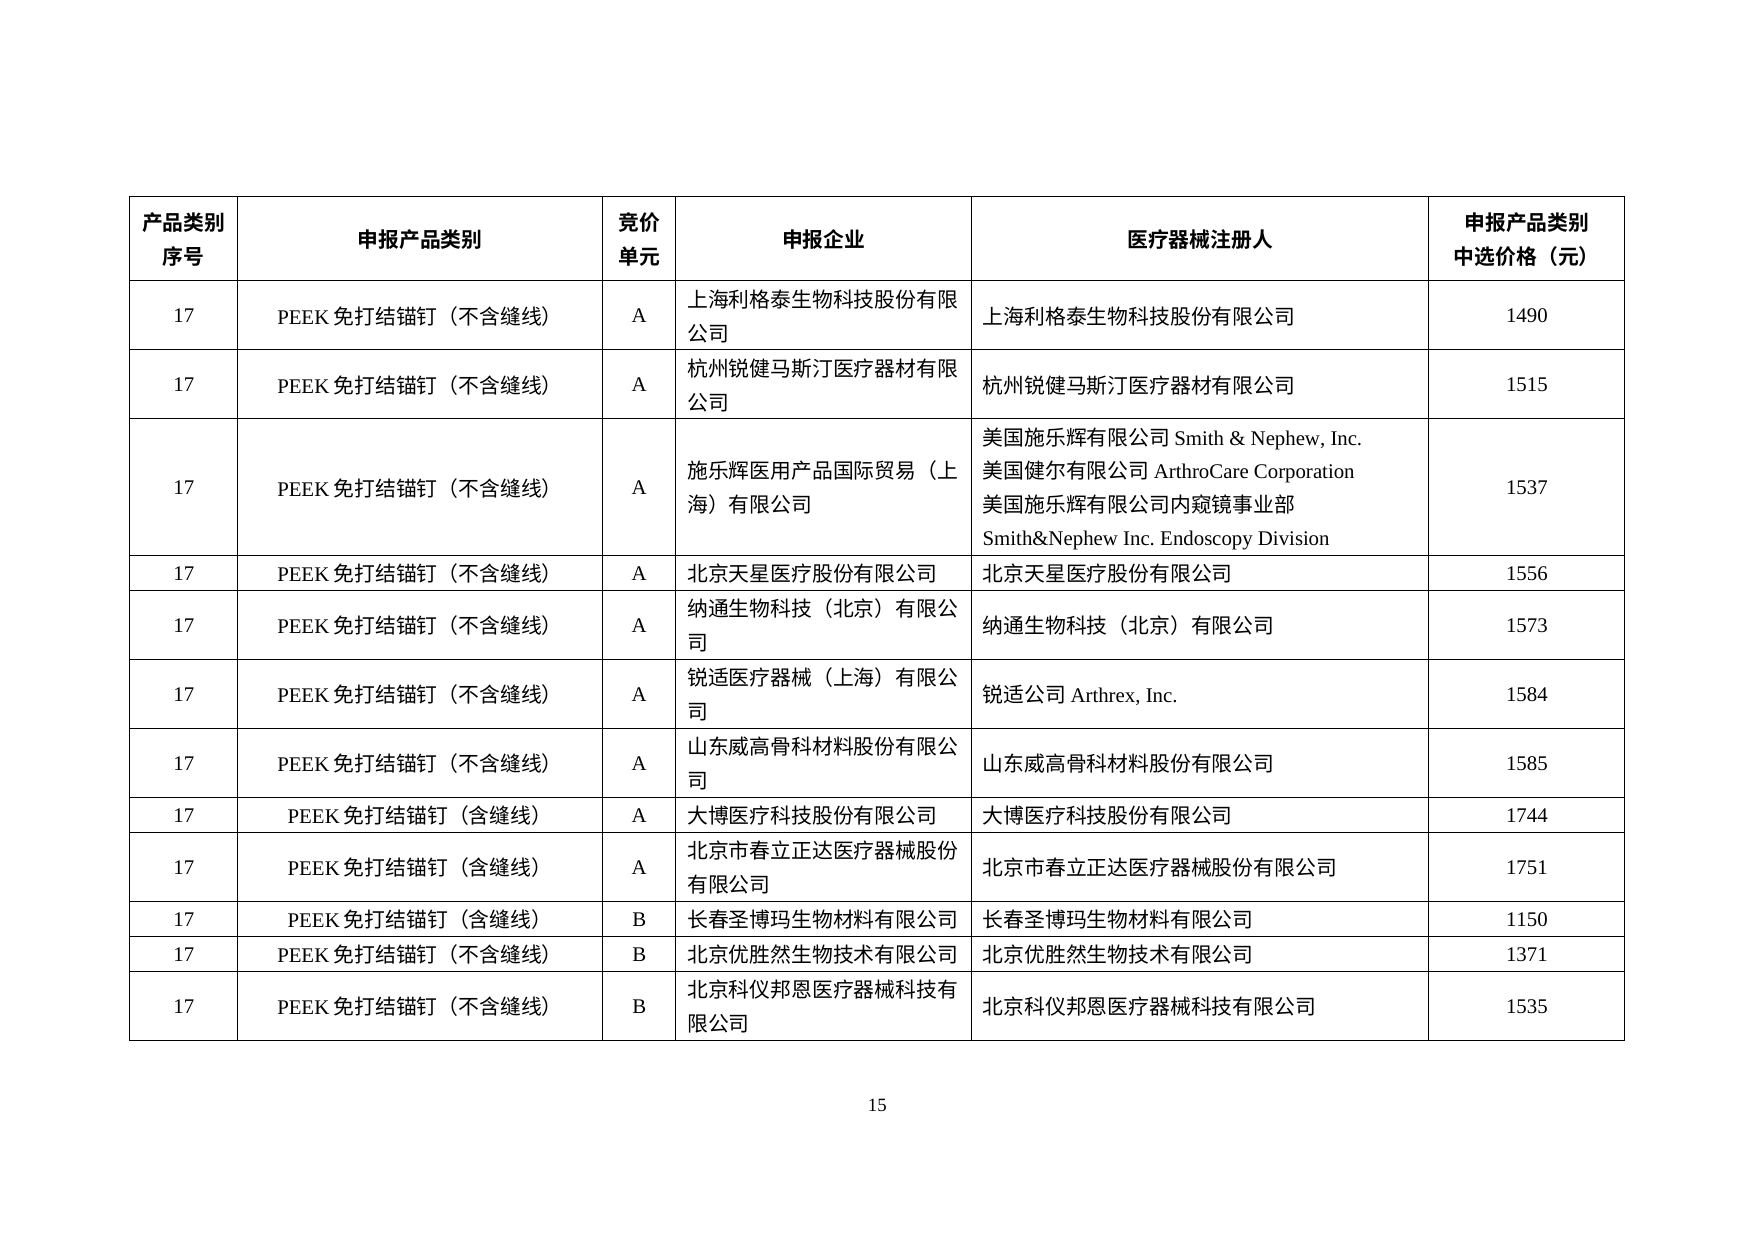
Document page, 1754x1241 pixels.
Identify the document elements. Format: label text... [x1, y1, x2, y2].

table_cell 17 [130, 660, 237, 728]
table_cell 1584 [1429, 660, 1624, 728]
table_cell 锐适公司 Arthrex, Inc. [972, 660, 1428, 728]
table_cell 17 [130, 556, 237, 590]
table_cell 17 [130, 902, 237, 936]
table_cell 1150 [1429, 902, 1624, 936]
table_cell A [603, 729, 675, 797]
table_cell 1585 [1429, 729, 1624, 797]
table_cell 1371 [1429, 937, 1624, 971]
table_cell 北京优胜然生物技术有限公司 [972, 937, 1428, 971]
table_cell B [603, 972, 675, 1039]
table_cell A [603, 798, 675, 832]
table_header 申报产品类别 中选价格（元） [1429, 197, 1624, 280]
table_cell PEEK免打结锚钉（不含缝线） [238, 556, 602, 590]
table_cell A [603, 350, 675, 418]
table_cell A [603, 556, 675, 590]
table_cell 大博医疗科技股份有限公司 [676, 798, 971, 832]
table_cell 17 [130, 798, 237, 832]
table_cell 上海利格泰生物科技股份有限公司 [972, 281, 1428, 349]
table_cell A [603, 660, 675, 728]
table_cell 17 [130, 591, 237, 659]
table_cell PEEK免打结锚钉（不含缝线） [238, 660, 602, 728]
table_cell B [603, 902, 675, 936]
table_cell 1751 [1429, 833, 1624, 901]
table_cell 纳通生物科技（北京）有限公司 [676, 591, 971, 659]
table_header 申报企业 [676, 197, 971, 280]
table_cell 17 [130, 937, 237, 971]
table_cell 1556 [1429, 556, 1624, 590]
table_cell 北京市春立正达医疗器械股份有限公司 [676, 833, 971, 901]
table_cell PEEK免打结锚钉（不含缝线） [238, 281, 602, 349]
table_cell 1537 [1429, 419, 1624, 555]
table_cell PEEK免打结锚钉（不含缝线） [238, 350, 602, 418]
table_cell 长春圣博玛生物材料有限公司 [972, 902, 1428, 936]
table_cell 杭州锐健马斯汀医疗器材有限公司 [972, 350, 1428, 418]
table_cell PEEK免打结锚钉（含缝线） [238, 833, 602, 901]
table_cell 杭州锐健马斯汀医疗器材有限公司 [676, 350, 971, 418]
table_cell 北京市春立正达医疗器械股份有限公司 [972, 833, 1428, 901]
table_cell A [603, 833, 675, 901]
table_cell 17 [130, 729, 237, 797]
table_cell A [603, 419, 675, 555]
table_cell B [603, 937, 675, 971]
table_cell PEEK免打结锚钉（不含缝线） [238, 729, 602, 797]
table_header 产品类别 序号 [130, 197, 237, 280]
table_cell A [603, 281, 675, 349]
table_cell 施乐辉医用产品国际贸易（上海）有限公司 [676, 419, 971, 555]
table_cell 大博医疗科技股份有限公司 [972, 798, 1428, 832]
table_cell PEEK免打结锚钉（含缝线） [238, 902, 602, 936]
table_cell 17 [130, 350, 237, 418]
table_cell 北京科仪邦恩医疗器械科技有限公司 [972, 972, 1428, 1039]
table_cell PEEK免打结锚钉（不含缝线） [238, 591, 602, 659]
table_cell 1490 [1429, 281, 1624, 349]
table_header 申报产品类别 [238, 197, 602, 280]
table_header 医疗器械注册人 [972, 197, 1428, 280]
table_cell 1515 [1429, 350, 1624, 418]
table_cell 1744 [1429, 798, 1624, 832]
table_cell A [603, 591, 675, 659]
table_cell 北京天星医疗股份有限公司 [972, 556, 1428, 590]
table_cell PEEK免打结锚钉（不含缝线） [238, 937, 602, 971]
table_cell 17 [130, 972, 237, 1039]
table_cell 北京科仪邦恩医疗器械科技有限公司 [676, 972, 971, 1039]
table_cell 北京天星医疗股份有限公司 [676, 556, 971, 590]
table_cell 长春圣博玛生物材料有限公司 [676, 902, 971, 936]
table_cell 1535 [1429, 972, 1624, 1039]
table_cell 1573 [1429, 591, 1624, 659]
table_cell 山东威高骨科材料股份有限公司 [676, 729, 971, 797]
table_cell 上海利格泰生物科技股份有限公司 [676, 281, 971, 349]
table_cell 17 [130, 419, 237, 555]
table_cell PEEK免打结锚钉（不含缝线） [238, 972, 602, 1039]
table_cell PEEK免打结锚钉（不含缝线） [238, 419, 602, 555]
table_cell 北京优胜然生物技术有限公司 [676, 937, 971, 971]
table_cell PEEK免打结锚钉（含缝线） [238, 798, 602, 832]
table_header 竞价单元 [603, 197, 675, 280]
table_cell 17 [130, 281, 237, 349]
table_cell 山东威高骨科材料股份有限公司 [972, 729, 1428, 797]
table_cell 美国施乐辉有限公司Smith & Nephew, Inc. 美国健尔有限公司 ArthroCare Corporation 美国施乐辉有限公司内窥镜事业部Smith&Nephew Inc. Endoscopy Division [972, 419, 1428, 555]
table_cell 17 [130, 833, 237, 901]
table_cell 纳通生物科技（北京）有限公司 [972, 591, 1428, 659]
table_cell 锐适医疗器械（上海）有限公司 [676, 660, 971, 728]
